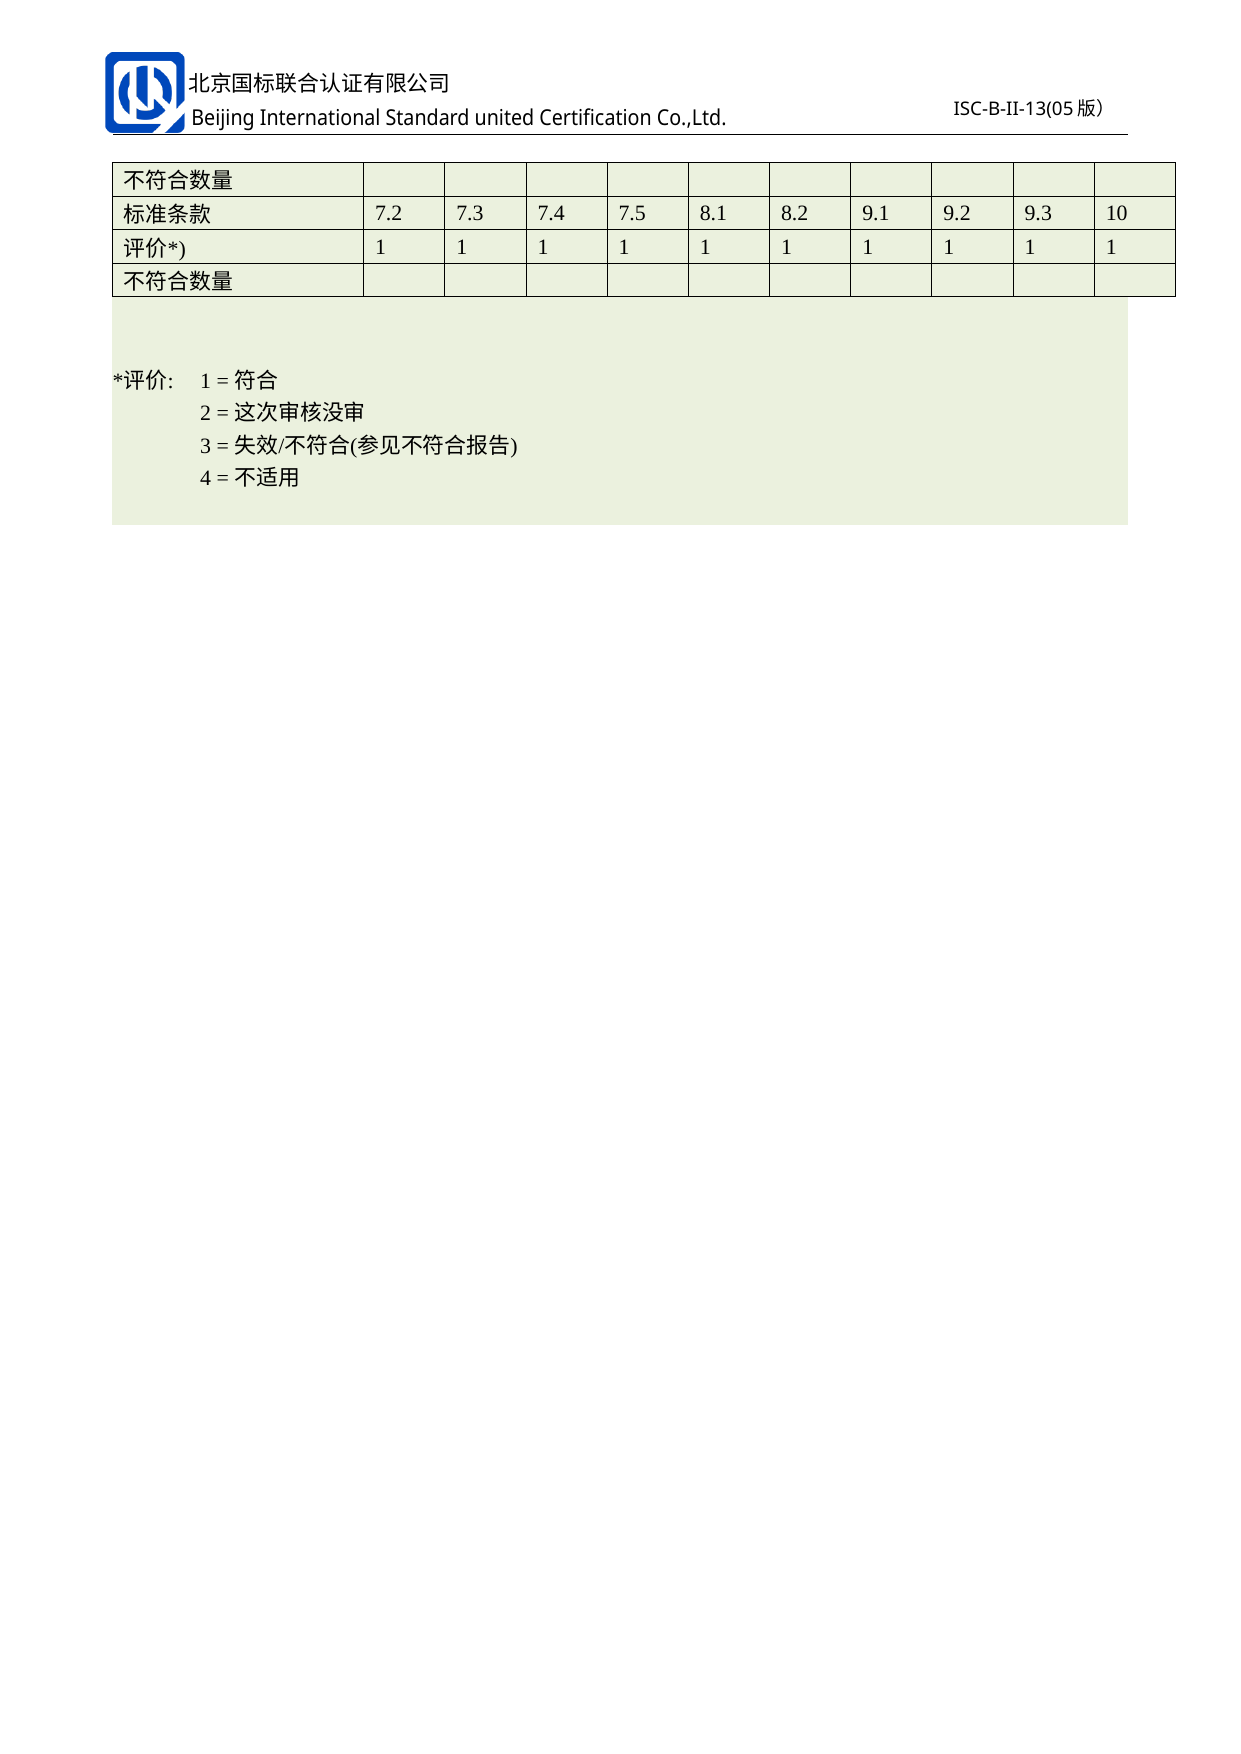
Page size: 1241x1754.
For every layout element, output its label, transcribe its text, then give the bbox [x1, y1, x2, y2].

table_cell [1014, 163, 1024, 196]
table_cell [1083, 264, 1094, 296]
table_cell [689, 163, 699, 196]
table_cell [596, 163, 607, 196]
table_cell [608, 163, 618, 196]
table_cell [596, 264, 607, 296]
table_cell [527, 163, 537, 196]
table_cell [1083, 163, 1094, 196]
picture [105, 52, 185, 133]
table_cell [515, 264, 526, 296]
text *评价: 1 = 符合 [112, 362, 1128, 395]
table_cell [1164, 163, 1175, 196]
table_cell [932, 163, 943, 196]
table_cell [364, 264, 375, 296]
table_cell [921, 264, 931, 296]
table_cell [921, 163, 931, 196]
table_cell [851, 264, 862, 296]
table_cell [433, 264, 444, 296]
table_cell [677, 163, 688, 196]
table_cell [677, 264, 688, 296]
table_cell [851, 163, 862, 196]
table_cell [758, 163, 769, 196]
text 4 = 不适用 [112, 460, 1128, 492]
table_cell [608, 264, 618, 296]
text 2 = 这次审核没审 [112, 395, 1128, 427]
table_cell [758, 264, 769, 296]
table_cell [527, 264, 537, 296]
table_cell [1095, 163, 1106, 196]
table_cell [689, 264, 699, 296]
text 3 = 失效/不符合(参见不符合报告) [112, 427, 1128, 460]
table_cell [445, 163, 456, 196]
table_cell [839, 264, 850, 296]
table_cell [932, 264, 943, 296]
table_cell [770, 163, 781, 196]
table_cell [445, 264, 456, 296]
table_cell [1164, 264, 1175, 296]
table_cell [839, 163, 850, 196]
table_cell [1002, 264, 1013, 296]
table_cell [770, 264, 781, 296]
table_cell [515, 163, 526, 196]
table_cell [433, 163, 444, 196]
table_cell [364, 163, 375, 196]
table_cell [1095, 264, 1106, 296]
table_cell [1002, 163, 1013, 196]
table_cell [1014, 264, 1024, 296]
